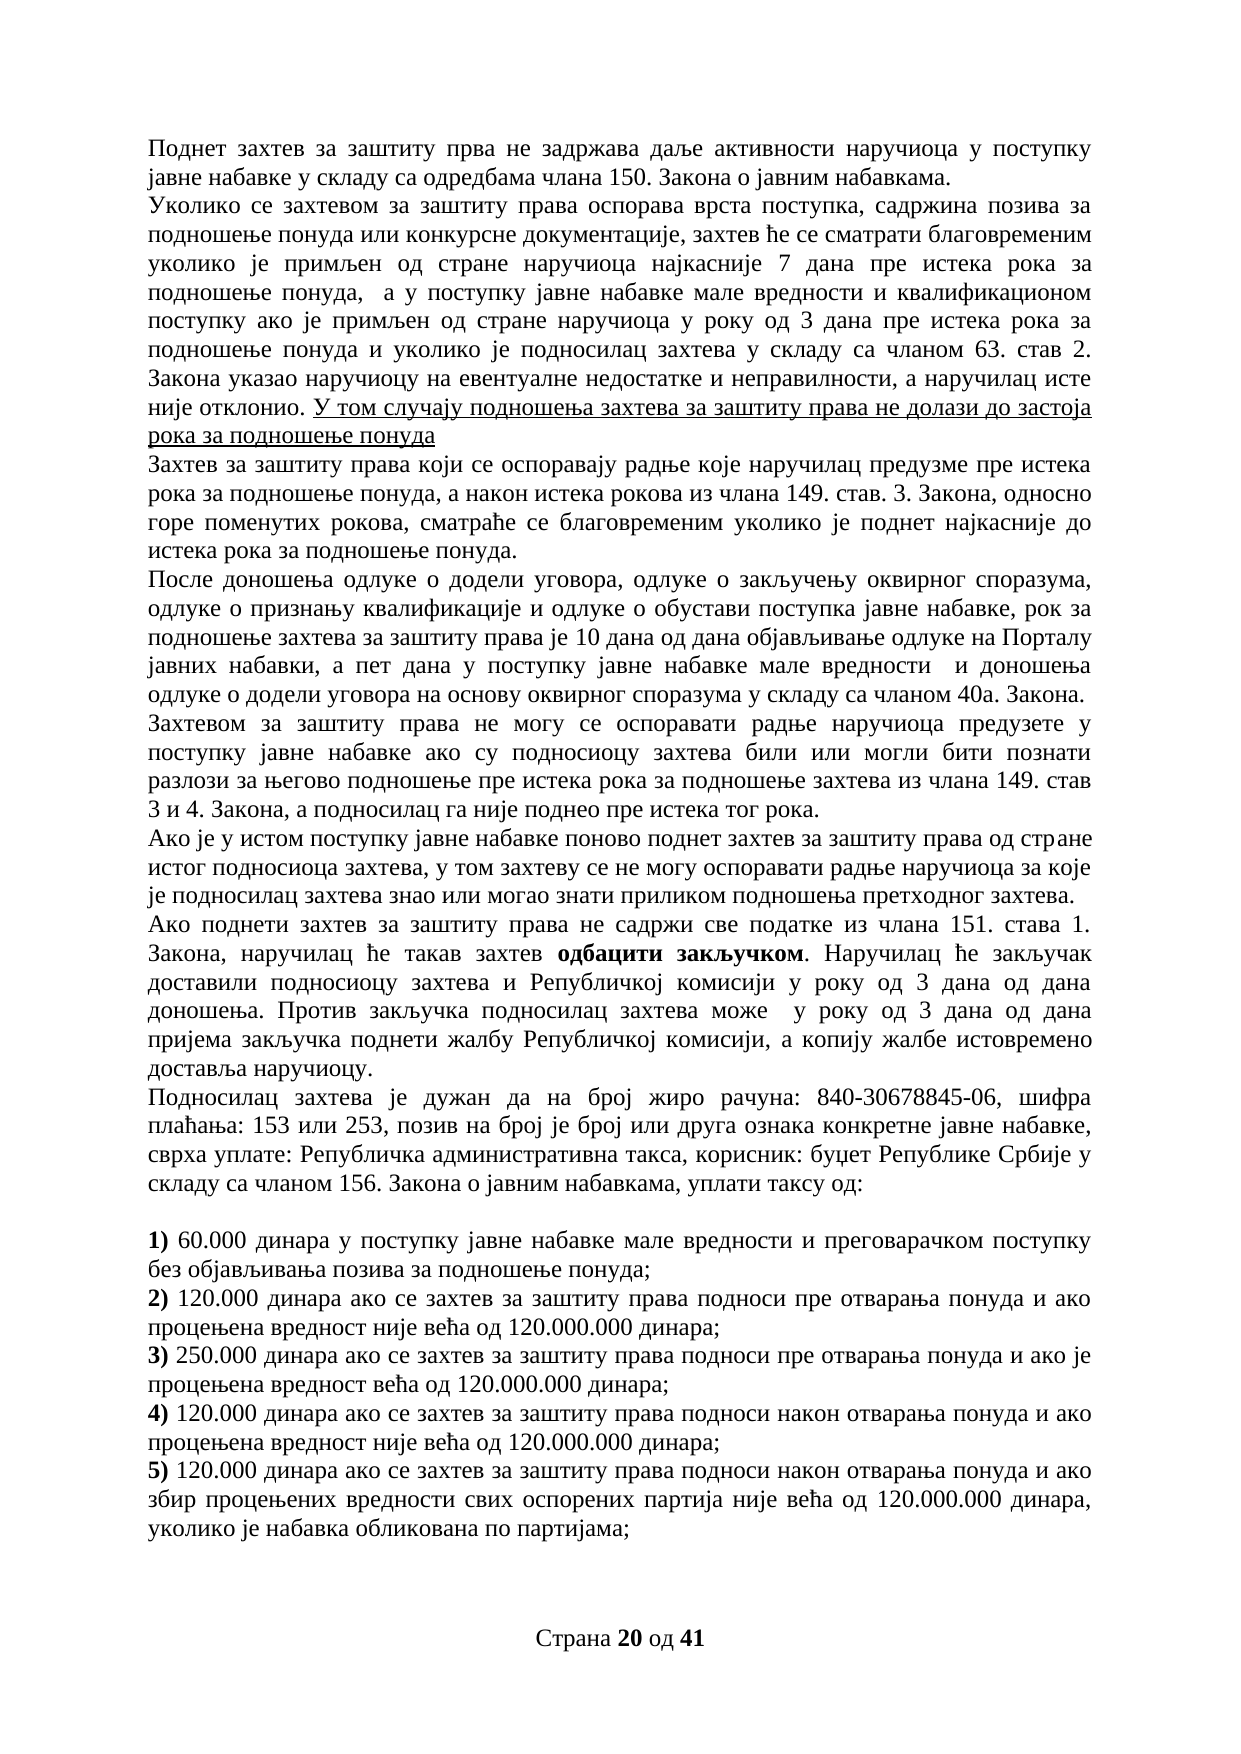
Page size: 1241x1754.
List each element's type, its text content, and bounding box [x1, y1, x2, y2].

text Поднет захтев за заштиту прва не задржава даље активности наручиоца у поступку јавне набавке у складу са одредбама члана 150. Закона о јавним набавкама. [148, 133, 1092, 190]
list Подносилац захтева је дужан да на број жиро рачуна: 840-30678845-06, шифра плаћања: 153 или 253, позив на број је број или друга ознака конкретне јавне набавке, сврха уплате: Републичка административна такса, корисник: буџет Републике Србије у складу са чланом 156. Закона о јавним набавкама, уплати таксу од: [148, 1082, 1092, 1197]
text Захтев за заштиту права који се оспоравају радње које наручилац предузме пре истека рока за подношење понуда, а након истека рокова из члана 149. став. 3. Закона, односно горе поменутих рокова, сматраће се благовременим уколико је поднет најкасније до истека рока за подношење понуда. [148, 449, 1092, 564]
text Захтевом за заштиту права не могу се оспоравати радње наручиоца предузете у поступку јавне набавке ако су подносиоцу захтева били или могли бити познати разлози за његово подношење пре истека рока за подношење захтева из члана 149. став 3 и 4. Закона, а подносилац га није поднео пре истека тог рока. [148, 708, 1092, 823]
text 5) 120.000 динара ако се захтев за заштиту права подноси након отварања понуда и ако збир процењених вредности свих оспорених партија није већа од 120.000.000 динара, уколико је набавка обликована по партијама; [148, 1455, 1092, 1542]
text Ако поднети захтев за заштиту права не садржи све податке из члана 151. става 1. Закона, наручилац ће такав захтев одбацити закључком. Наручилац ће закључак доставили подносиоцу захтева и Републичкој комисији у року од 3 дана од дана доношења. Против закључка подносилац захтева може у року од 3 дана од дана пријема закључка поднети жалбу Републичкој комисији, a копију жалбе истовремено доставља наручиоцу. [148, 909, 1092, 1082]
text 1) 60.000 динара у поступку јавне набавке мале вредности и преговарачком поступку без објављивања позива за подношење понуда; [148, 1225, 1092, 1283]
text 3) 250.000 динара ако се захтев за заштиту права подноси пре отварања понуда и ако је процењена вредност већа од 120.000.000 динара; [148, 1340, 1092, 1398]
text После доношења одлуке о додели уговора, одлуке о закључењу оквирног споразума, одлуке о признању квалификације и одлуке о обустави поступка јавне набавке, рок за подношење захтева за заштиту права је 10 дана од дана објављивање одлуке на Порталу јавних набавки, а пет дана у поступку јавне набавке мале вредности и доношења одлуке о додели уговора на основу оквирног споразума у складу са чланом 40а. Закона. [148, 564, 1092, 708]
text 2) 120.000 динара ако се захтев за заштиту права подноси пре отварања понуда и ако процењена вредност није већа од 120.000.000 динара; [148, 1283, 1092, 1340]
text Ако је у истом поступку јавне набавке поново поднет захтев за заштиту права од стране истог подносиоца захтева, у том захтеву се не могу оспоравати радње наручиоца за које је подносилац захтева знао или могао знати приликом подношења претходног захтева. [148, 823, 1092, 909]
text 4) 120.000 динара ако се захтев за заштиту права подноси након отварања понуда и ако процењена вредност није већа од 120.000.000 динара; [148, 1398, 1092, 1455]
text Уколико се захтевом за заштиту права оспорава врста поступка, садржина позива за подношење понуда или конкурсне документације, захтев ће се сматрати благовременим уколико је примљен од стране наручиоца најкасније 7 дана пре истека рока за подношење понуда, а у поступку јавне набавке мале вредности и квалификационом поступку ако је примљен од стране наручиоца у року од 3 дана пре истека рока за подношење понуда и уколико је подносилац захтева у складу са чланом 63. став 2. Закона указао наручиоцу на евентуалне недостатке и неправилности, а наручилац исте није отклонио. У том случају подношења захтева за заштиту права не долази до застоја рока за подношење понуда [148, 190, 1092, 449]
